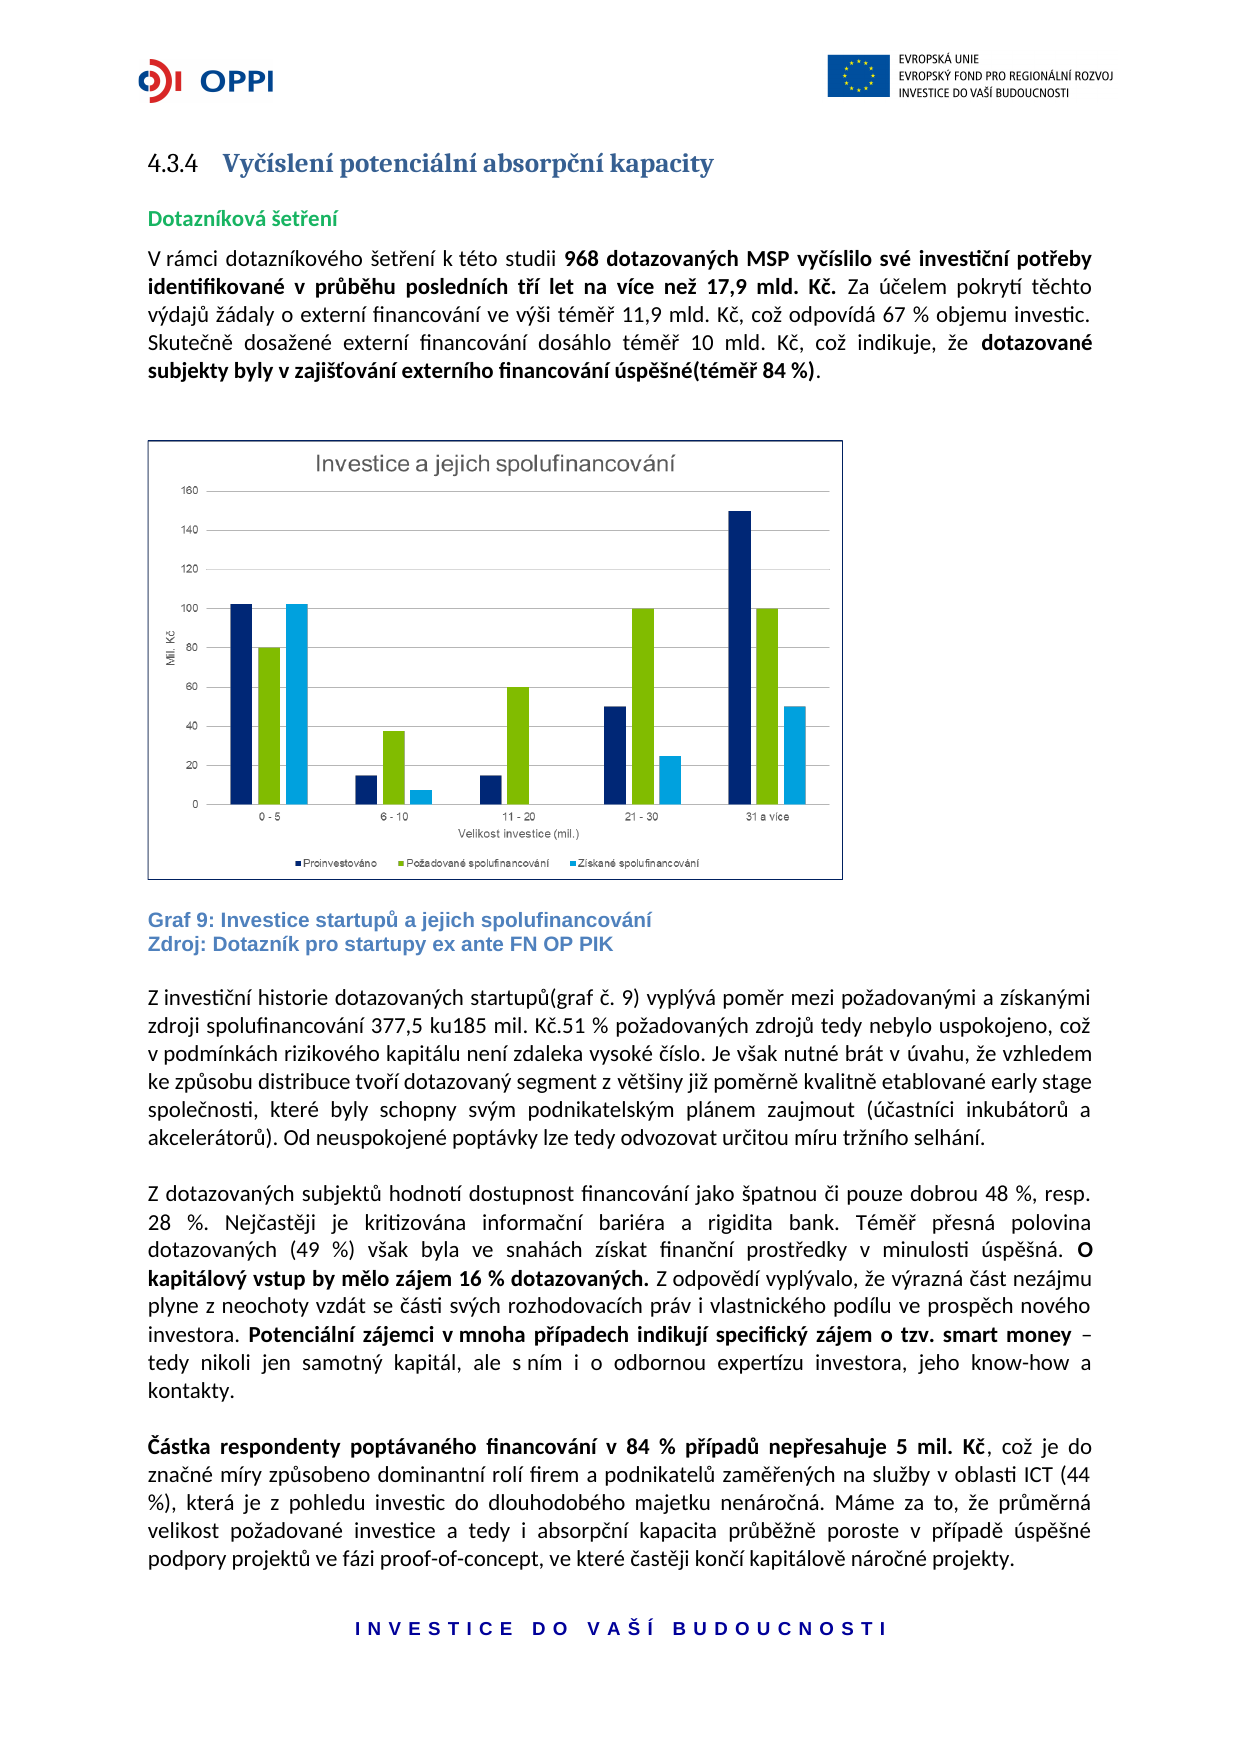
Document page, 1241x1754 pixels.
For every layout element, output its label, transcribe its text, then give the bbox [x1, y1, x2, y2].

text Graf 9: Investice startupů a jejich spolufinancování [148, 907, 1093, 931]
text Zdroj: Dotazník pro startupy ex ante FN OP PIK [148, 931, 1093, 955]
picture [138, 59, 273, 103]
text Dotazníková šetření [148, 204, 1093, 232]
text V rámci dotazníkového šetření k této studii 968 dotazovaných MSP vyčíslilo své investiční potřeby identifikované v průběhu posledních tří let na více než 17,9 mld. Kč. Za účelem pokrytí těchto výdajů žádaly o externí financování ve výši téměř 11,9 mld. Kč, což odpovídá 67 % objemu investic. Skutečně dosažené externí financování dosáhlo téměř 10 mld. Kč, což indikuje, že dotazované subjekty byly v zajišťování externího financování úspěšné(téměř 84 %). [148, 244, 1093, 384]
picture [147, 440, 843, 880]
text Z investiční historie dotazovaných startupů(graf č. 9) vyplývá poměr mezi požadovanými a získanými zdroji spolufinancování 377,5 ku185 mil. Kč.51 % požadovaných zdrojů tedy nebylo uspokojeno, což v podmínkách rizikového kapitálu není zdaleka vysoké číslo. Je však nutné brát v úvahu, že vzhledem ke způsobu distribuce tvoří dotazovaný segment z většiny již poměrně kvalitně etablované early stage společnosti, které byly schopny svým podnikatelským plánem zaujmout (účastníci inkubátorů a akcelerátorů). Od neuspokojené poptávky lze tedy odvozovat určitou míru tržního selhání. [148, 983, 1093, 1152]
subtitle Vyčíslení potenciální absorpční kapacity [148, 148, 1093, 179]
text Z dotazovaných subjektů hodnotí dostupnost financování jako špatnou či pouze dobrou 48 %, resp. 28 %. Nejčastěji je kritizována informační bariéra a rigidita bank. Téměř přesná polovina dotazovaných (49 %) však byla ve snahách získat finanční prostředky v minulosti úspěšná. O kapitálový vstup by mělo zájem 16 % dotazovaných. Z odpovědí vyplývalo, že výrazná část nezájmu plyne z neochoty vzdát se části svých rozhodovacích práv i vlastnického podílu ve prospěch nového investora. Potenciální zájemci v mnoha případech indikují specifický zájem o tzv. smart money – tedy nikoli jen samotný kapitál, ale s ním i o odbornou expertízu investora, jeho know-how a kontakty. [148, 1179, 1093, 1404]
text Částka respondenty poptávaného financování v 84 % případů nepřesahuje 5 mil. Kč, což je do značné míry způsobeno dominantní rolí firem a podnikatelů zaměřených na služby v oblasti ICT (44 %), která je z pohledu investic do dlouhodobého majetku nenáročná. Máme za to, že průměrná velikost požadované investice a tedy i absorpční kapacita průběžně poroste v případě úspěšné podpory projektů ve fázi proof-of-concept, ve které častěji končí kapitálově náročné projekty. [148, 1432, 1093, 1572]
picture [822, 50, 1118, 103]
